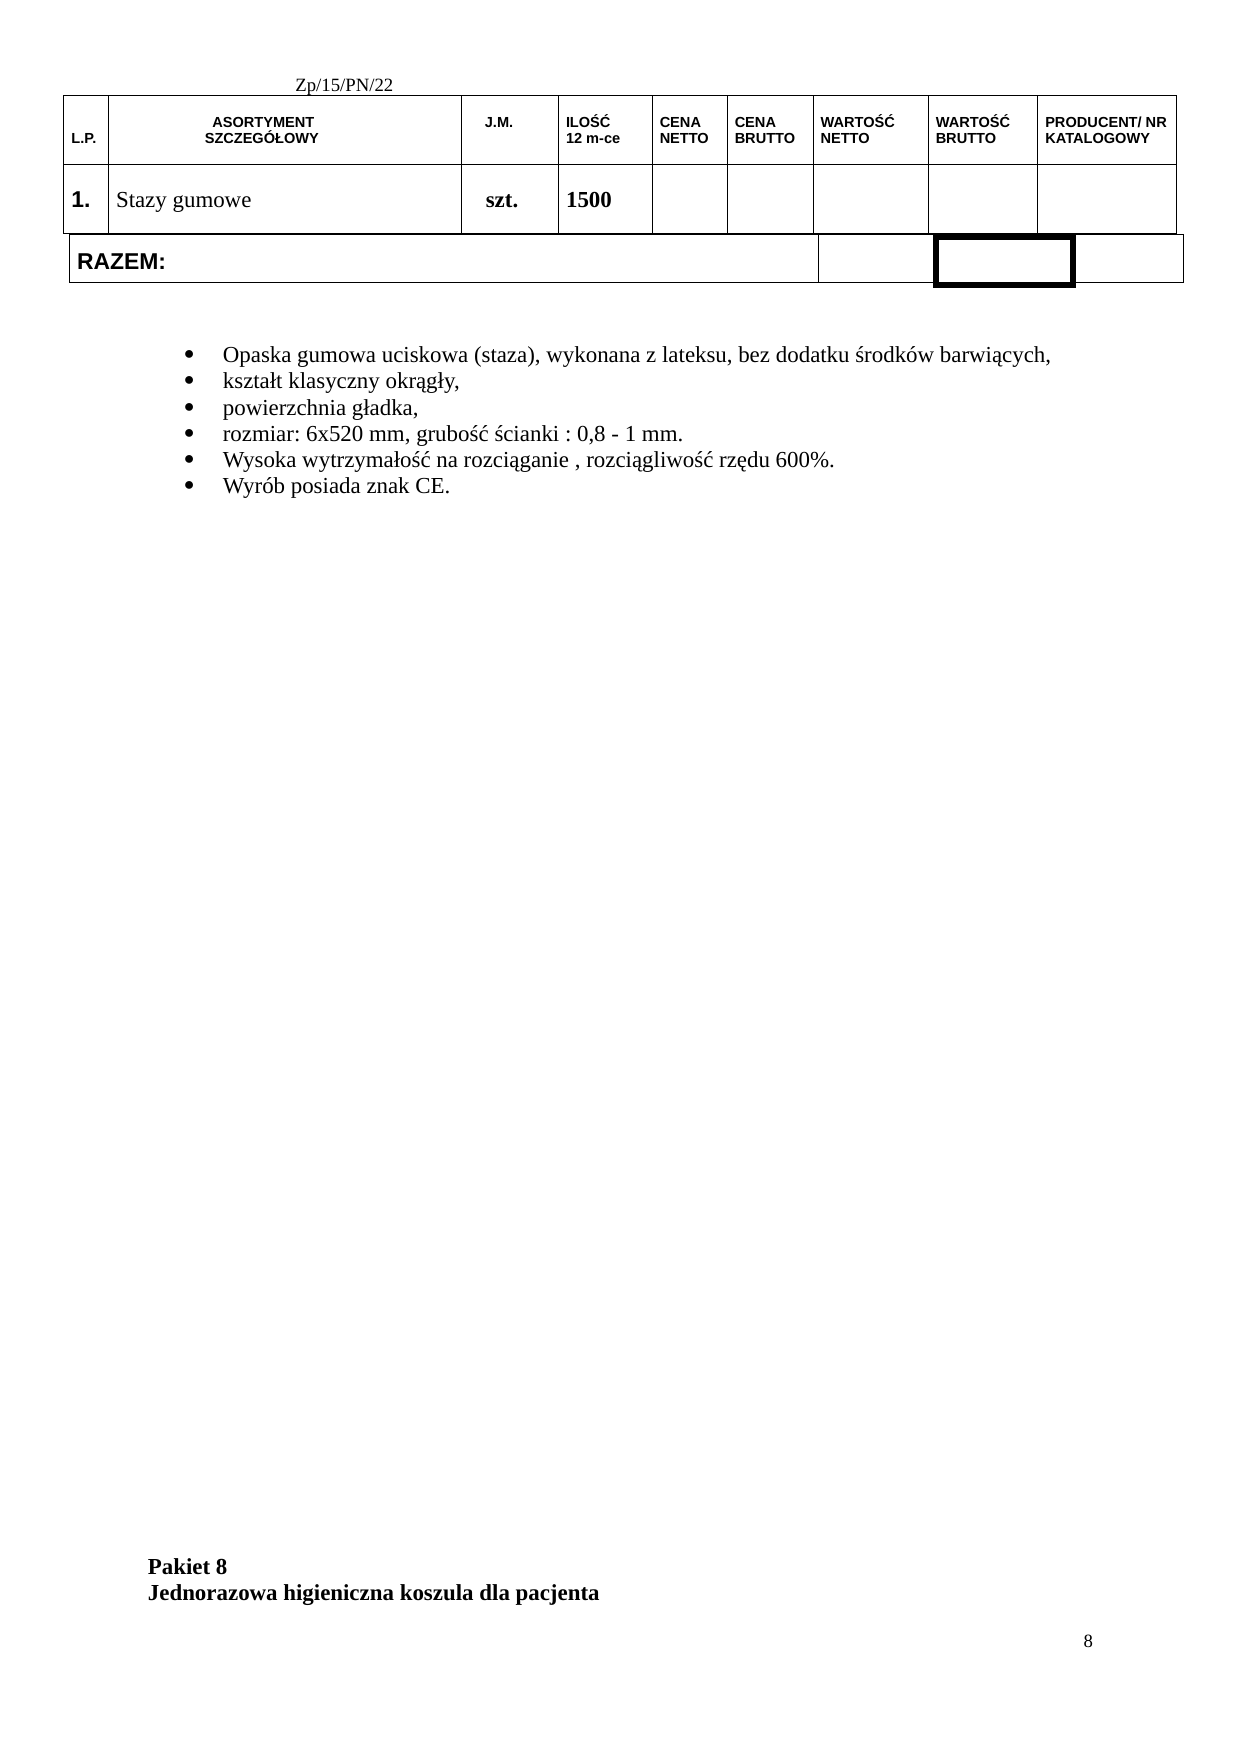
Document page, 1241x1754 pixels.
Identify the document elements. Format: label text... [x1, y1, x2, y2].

table_cell Stazy gumowe [109, 165, 461, 233]
list Wysoka wytrzymałość na rozciąganie , rozciągliwość rzędu 600%. [185, 446, 1092, 473]
table_header RAZEM: [70, 235, 818, 282]
table_header WARTOŚĆ NETTO [814, 96, 928, 164]
table_header ASORTYMENT SZCZEGÓŁOWY [109, 96, 461, 164]
table_cell 1. [64, 165, 108, 233]
table_cell [653, 165, 727, 233]
table_header J.M. [462, 96, 558, 164]
text Pakiet 8 [148, 1553, 1092, 1579]
table_header [1076, 235, 1183, 282]
table_cell szt. [462, 165, 558, 233]
table_cell [728, 165, 813, 233]
list Opaska gumowa uciskowa (staza), wykonana z lateksu, bez dodatku środków barwiących, [185, 341, 1092, 367]
table_header ILOŚĆ 12 m-ce [559, 96, 652, 164]
list kształt klasyczny okrągły, [185, 367, 1092, 393]
table_header [939, 240, 1070, 282]
list Wyrób posiada znak CE. [185, 473, 1092, 499]
table_header L.P. [64, 96, 108, 164]
table_header [819, 235, 933, 282]
table_header CENA BRUTTO [728, 96, 813, 164]
table_cell 1500 [559, 165, 652, 233]
table_cell [929, 165, 1037, 233]
table_header WARTOŚĆ BRUTTO [929, 96, 1037, 164]
list rozmiar: 6x520 mm, grubość ścianki : 0,8 - 1 mm. [185, 420, 1092, 446]
list powierzchnia gładka, [185, 393, 1092, 420]
table_header PRODUCENT/ NR KATALOGOWY [1038, 96, 1176, 164]
table_header CENA NETTO [653, 96, 727, 164]
text Jednorazowa higieniczna koszula dla pacjenta [148, 1579, 1092, 1606]
table_cell [814, 165, 928, 233]
table_cell [1038, 165, 1176, 233]
